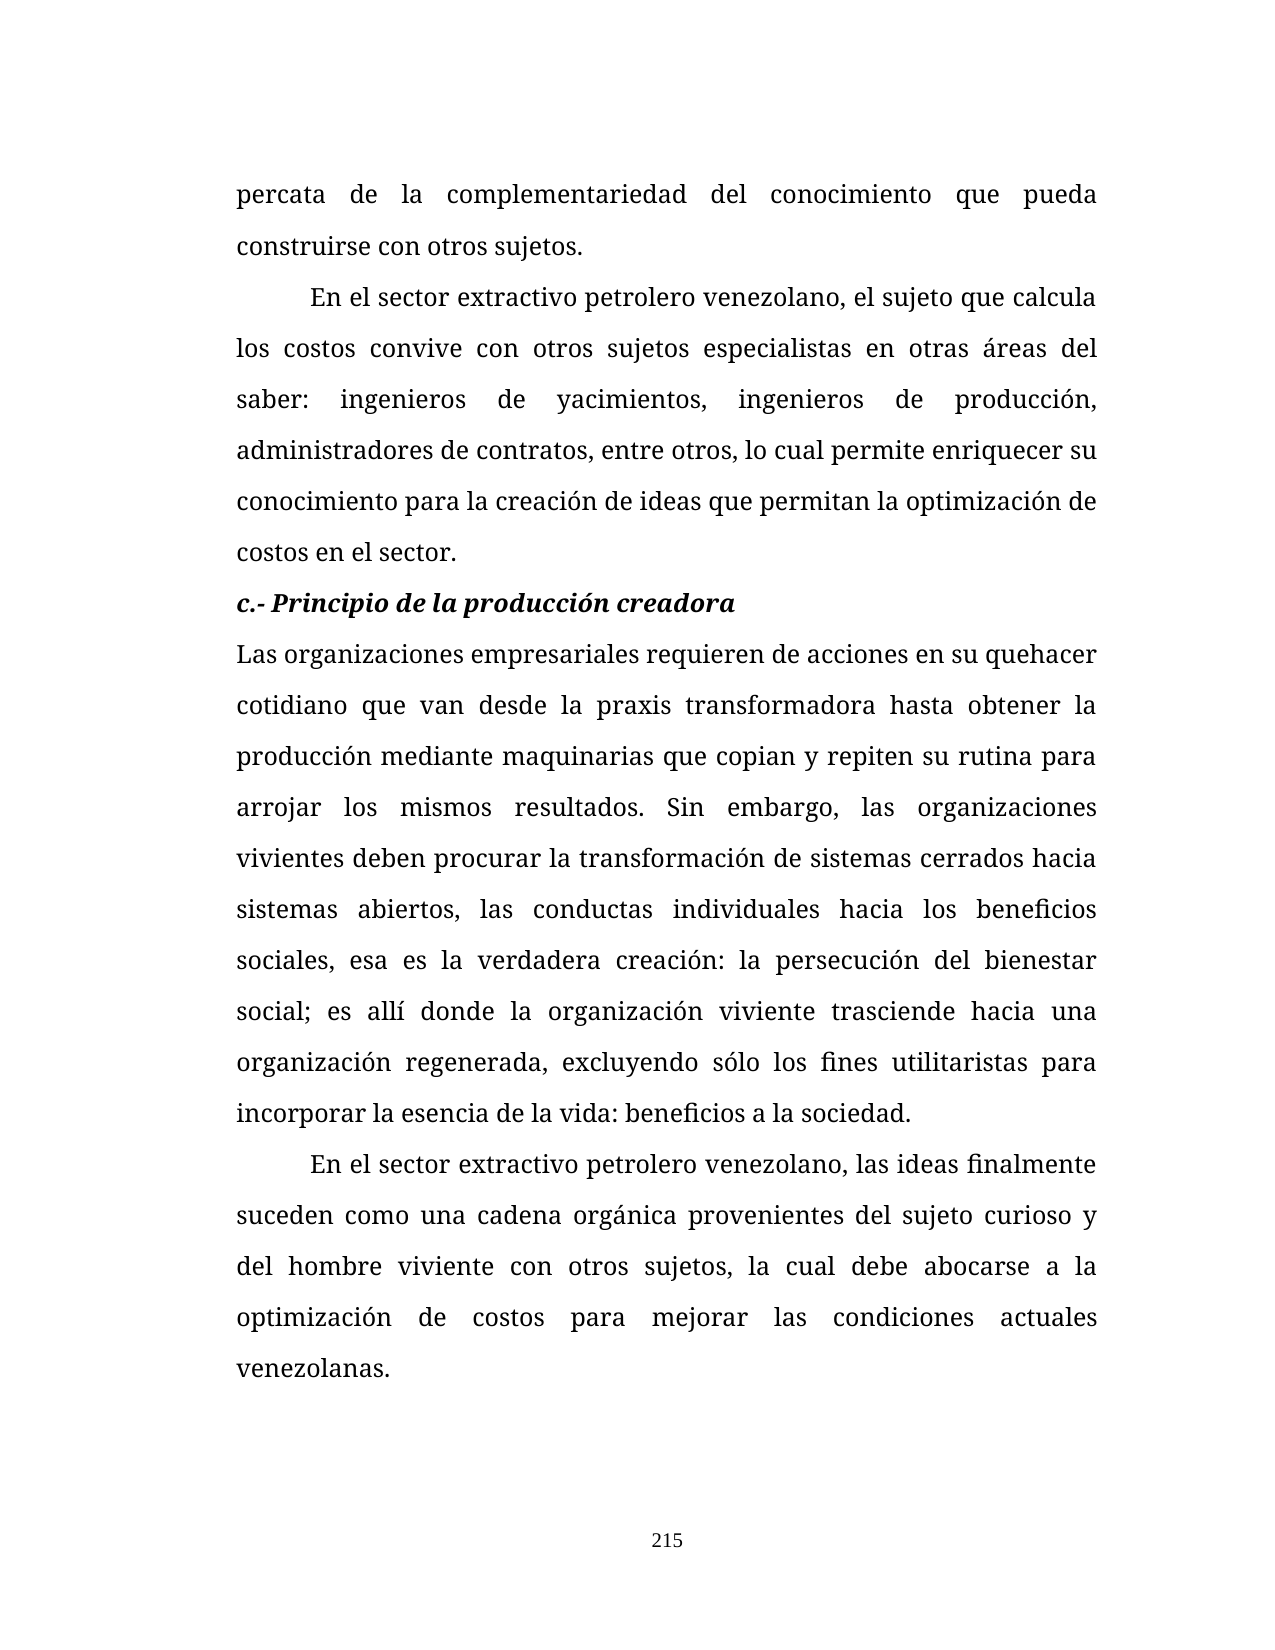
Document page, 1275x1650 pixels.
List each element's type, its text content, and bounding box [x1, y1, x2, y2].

text Las organizaciones empresariales requieren de acciones en su quehacer cotidiano que van desde la praxis transformadora hasta obtener la producción mediante maquinarias que copian y repiten su rutina para arrojar los mismos resultados. Sin embargo, las organizaciones vivientes deben procurar la transformación de sistemas cerrados hacia sistemas abiertos, las conductas individuales hacia los beneficios sociales, esa es la verdadera creación: la persecución del bienestar social; es allí donde la organización viviente trasciende hacia una organización regenerada, excluyendo sólo los fines utilitaristas para incorporar la esencia de la vida: beneficios a la sociedad. [236, 637, 1098, 1130]
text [236, 177, 1098, 262]
text c.- Principio de la producción creadora [236, 586, 1098, 619]
text En el sector extractivo petrolero venezolano, el sujeto que calcula los costos convive con otros sujetos especialistas en otras áreas del saber: ingenieros de yacimientos, ingenieros de producción, administradores de contratos, entre otros, lo cual permite enriquecer su conocimiento para la creación de ideas que permitan la optimización de costos en el sector. [236, 279, 1098, 568]
text En el sector extractivo petrolero venezolano, las ideas finalmente suceden como una cadena orgánica provenientes del sujeto curioso y del hombre viviente con otros sujetos, la cual debe abocarse a la optimización de costos para mejorar las condiciones actuales venezolanas. [236, 1147, 1098, 1385]
